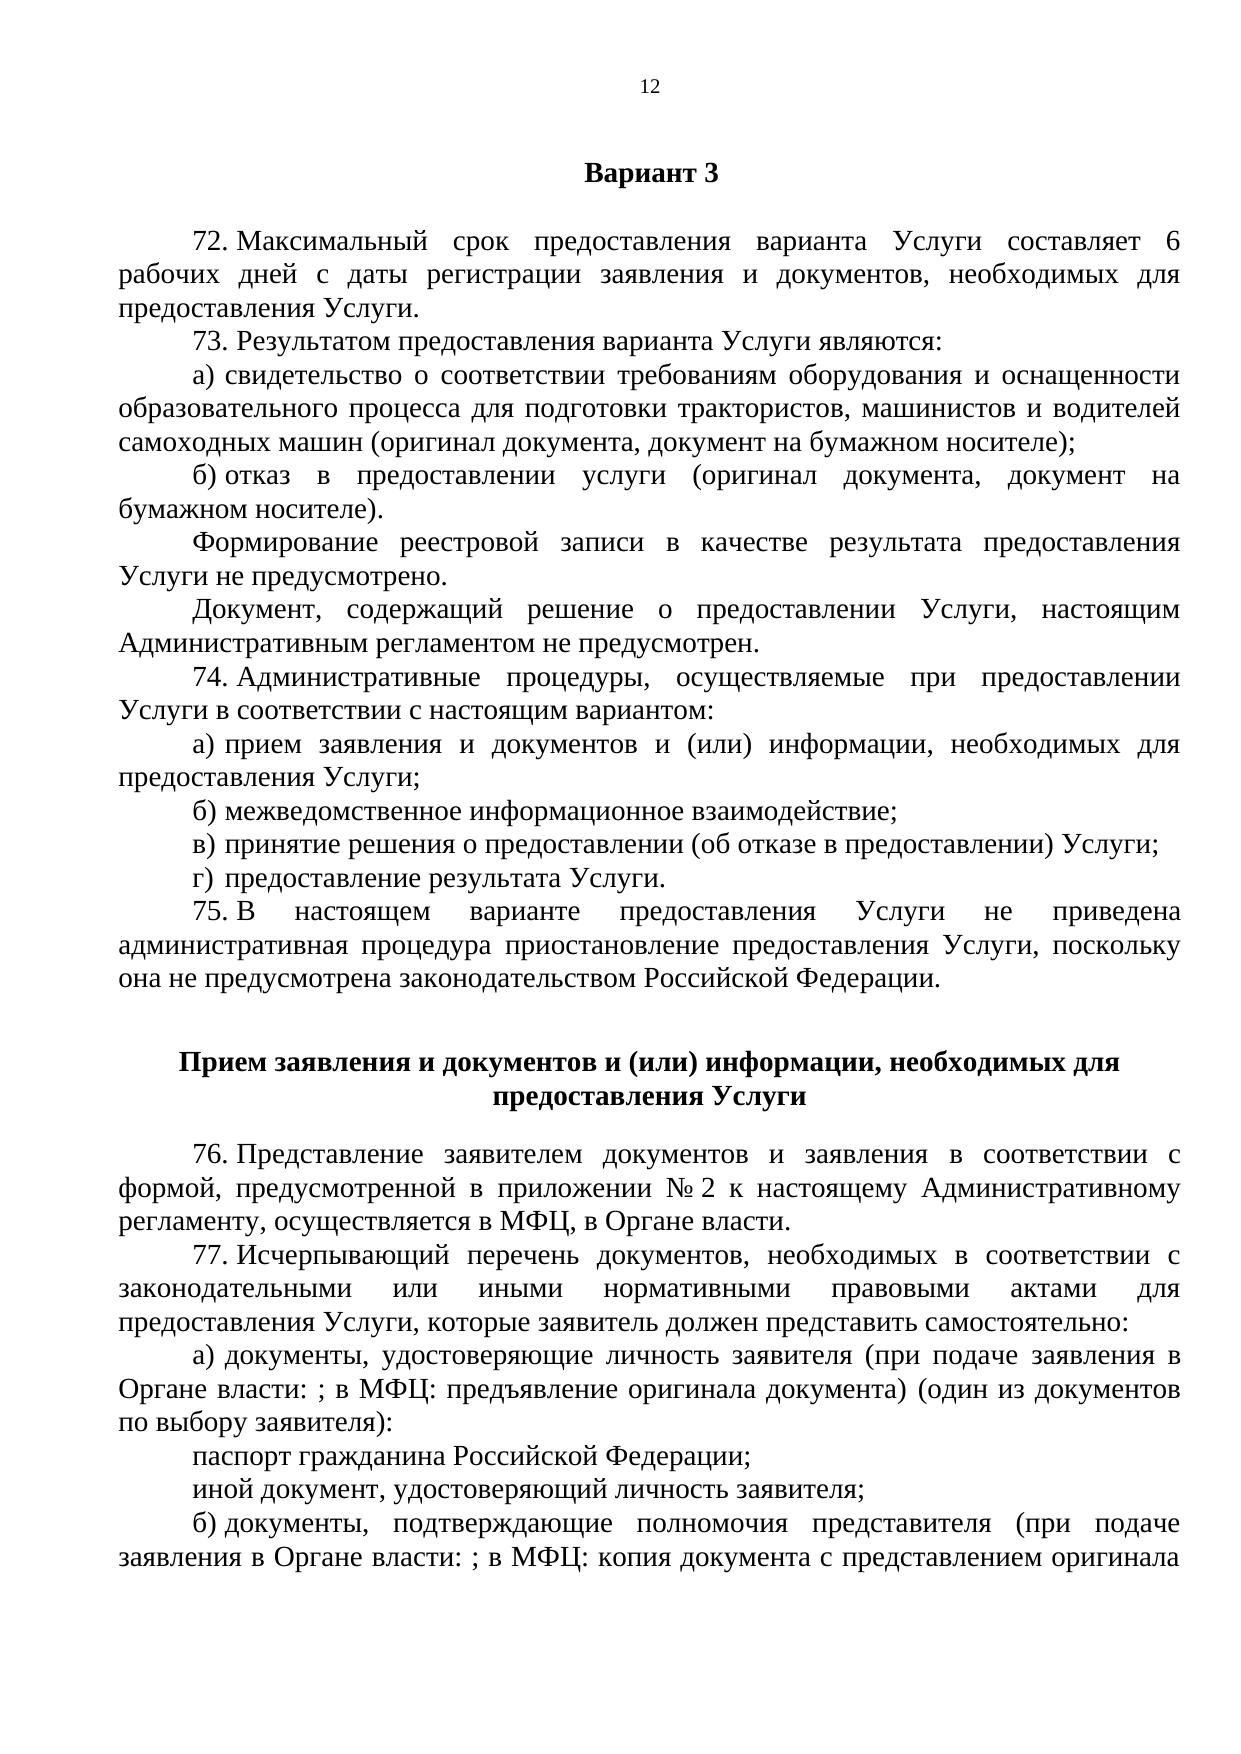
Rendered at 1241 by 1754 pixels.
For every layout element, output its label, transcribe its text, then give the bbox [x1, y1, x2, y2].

list Административные процедуры, осуществляемые при предоставлении Услуги в соответствии с настоящим вариантом: [118, 659, 1181, 726]
text иной документ, удостоверяющий личность заявителя; [118, 1472, 1181, 1505]
list Исчерпывающий перечень документов, необходимых в соответствии с законодательными или иными нормативными правовыми актами для предоставления Услуги, которые заявитель должен представить самостоятельно: [118, 1237, 1181, 1337]
list принятие решения о предоставлении (об отказе в предоставлении) Услуги; [118, 826, 1181, 860]
list Результатом предоставления варианта Услуги являются: [118, 323, 1181, 357]
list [118, 1505, 1181, 1572]
list межведомственное информационное взаимодействие; [118, 793, 1181, 826]
list Представление заявителем документов и заявления в соответствии с формой, предусмотренной в приложении № 2 к настоящему Административному регламенту, осуществляется в МФЦ, в Органе власти. [118, 1136, 1181, 1237]
list предоставление результата Услуги. [118, 860, 1181, 893]
list отказ в предоставлении услуги (оригинал документа, документ на бумажном носителе). [118, 457, 1181, 524]
text Прием заявления и документов и (или) информации, необходимых для предоставления Услуги [118, 1044, 1181, 1111]
list Максимальный срок предоставления варианта Услуги составляет 6 рабочих дней с даты регистрации заявления и документов, необходимых для предоставления Услуги. [118, 223, 1181, 323]
list свидетельство о соответствии требованиям оборудования и оснащенности образовательного процесса для подготовки трактористов, машинистов и водителей самоходных машин (оригинал документа, документ на бумажном носителе); [118, 357, 1181, 457]
list документы, удостоверяющие личность заявителя (при подаче заявления в Органе власти: ; в МФЦ: предъявление оригинала документа) (один из документов по выбору заявителя): [118, 1337, 1181, 1438]
list прием заявления и документов и (или) информации, необходимых для предоставления Услуги; [118, 726, 1181, 793]
text Формирование реестровой записи в качестве результата предоставления Услуги не предусмотрено. [118, 524, 1181, 592]
text паспорт гражданина Российской Федерации; [118, 1438, 1181, 1472]
text Документ, содержащий решение о предоставлении Услуги, настоящим Административным регламентом не предусмотрен. [118, 592, 1181, 659]
list В настоящем варианте предоставления Услуги не приведена административная процедура приостановление предоставления Услуги, поскольку она не предусмотрена законодательством Российской Федерации. [118, 893, 1181, 994]
